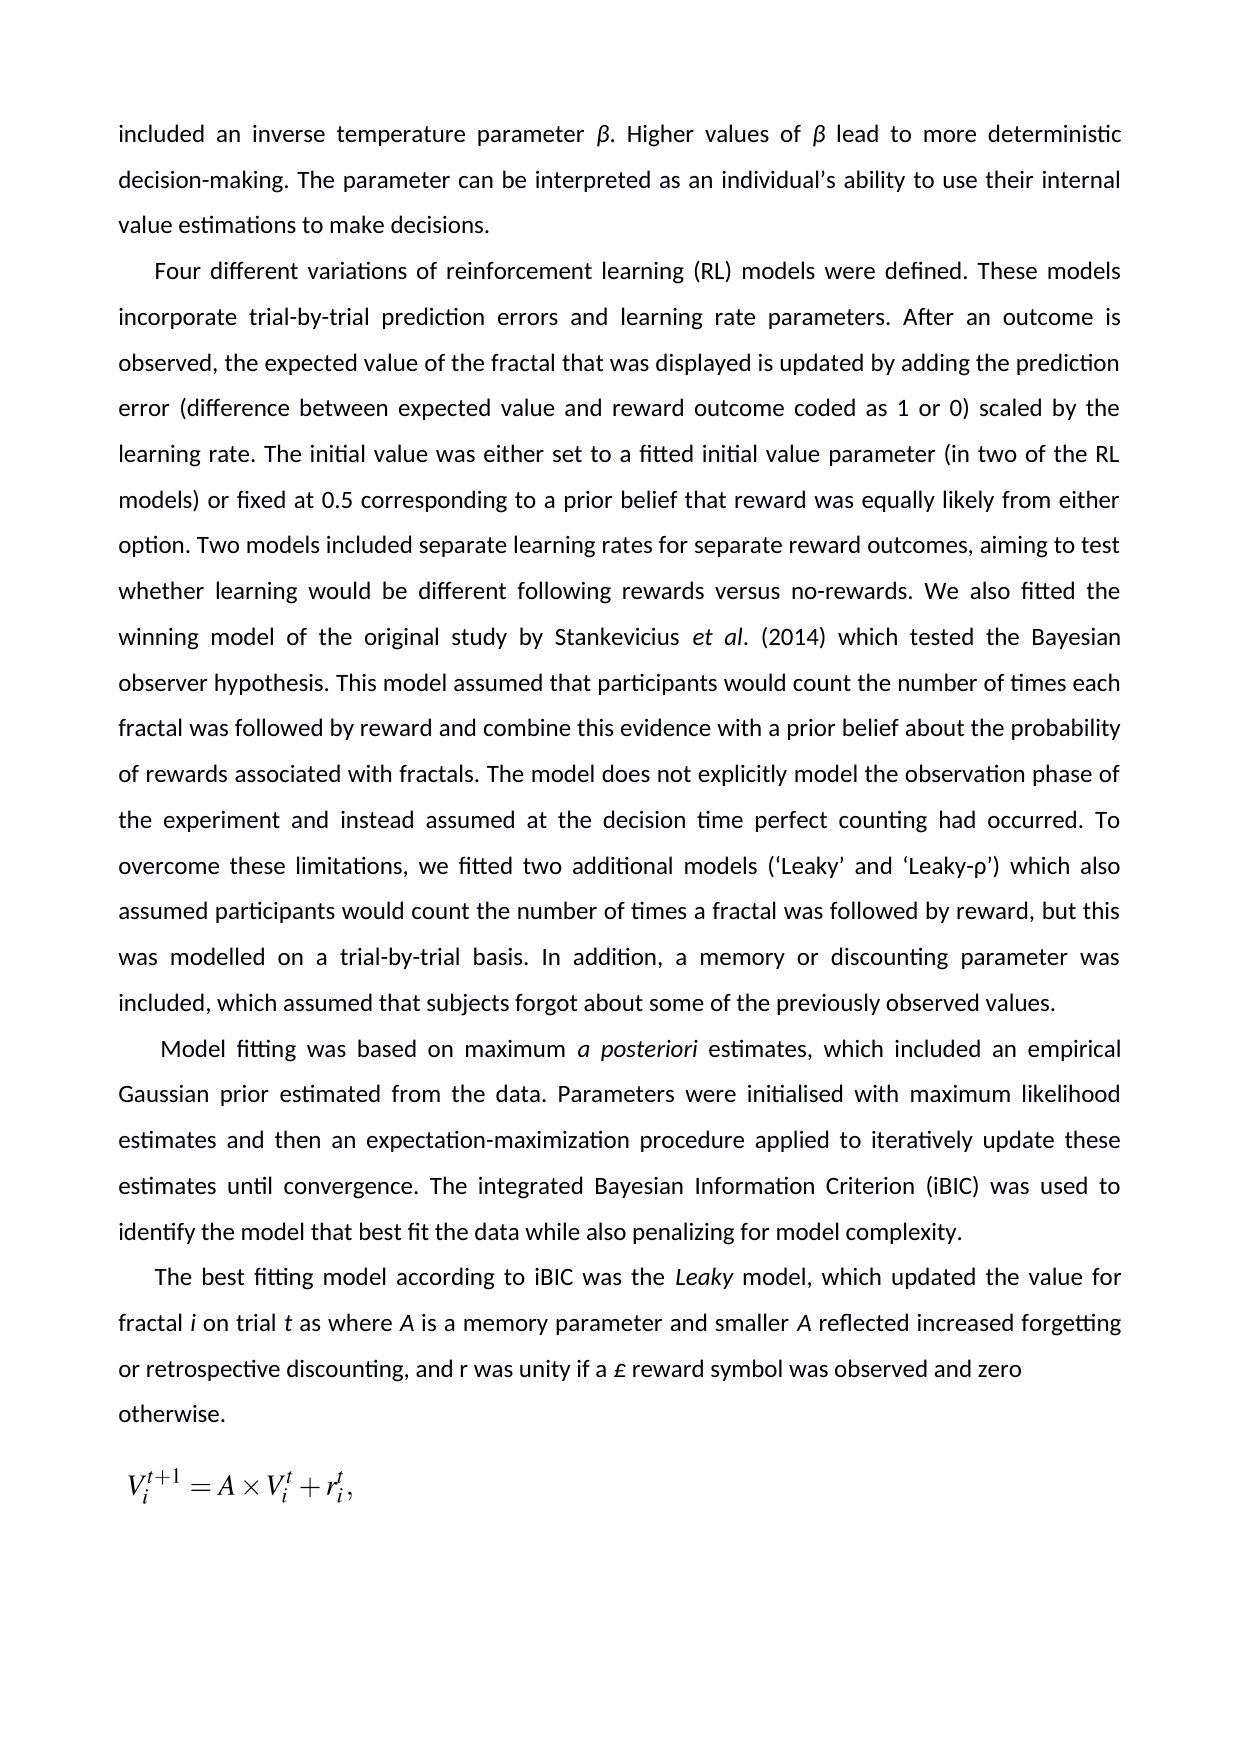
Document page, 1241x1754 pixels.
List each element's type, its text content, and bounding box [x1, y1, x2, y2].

text Four different variations of reinforcement learning (RL) models were defined. These models incorporate trial-by-trial prediction errors and learning rate parameters. After an outcome is observed, the expected value of the fractal that was displayed is updated by adding the prediction error (difference between expected value and reward outcome coded as 1 or 0) scaled by the learning rate. The initial value was either set to a fitted initial value parameter (in two of the RL models) or fixed at 0.5 corresponding to a prior belief that reward was equally likely from either option. Two models included separate learning rates for separate reward outcomes, aiming to test whether learning would be different following rewards versus no-rewards. We also fitted the winning model of the original study by Stankevicius et al. (2014) which tested the Bayesian observer hypothesis. This model assumed that participants would count the number of times each fractal was followed by reward and combine this evidence with a prior belief about the probability of rewards associated with fractals. The model does not explicitly model the observation phase of the experiment and instead assumed at the decision time perfect counting had occurred. To overcome these limitations, we fitted two additional models (‘Leaky’ and ‘Leaky-ρ’) which also assumed participants would count the number of times a fractal was followed by reward, but this was modelled on a trial-by-trial basis. In addition, a memory or discounting parameter was included, which assumed that subjects forgot about some of the previously observed values. [118, 255, 1122, 1017]
text otherwise. [118, 1398, 1122, 1429]
text Model fitting was based on maximum a posteriori estimates, which included an empirical Gaussian prior estimated from the data. Parameters were initialised with maximum likelihood estimates and then an expectation-maximization procedure applied to iteratively update these estimates until convergence. The integrated Bayesian Information Criterion (iBIC) was used to identify the model that best fit the data while also penalizing for model complexity. [118, 1033, 1122, 1246]
text The best fitting model according to iBIC was the Leaky model, which updated the value for fractal i on trial t as where A is a memory parameter and smaller A reflected increased forgetting or retrospective discounting, and r was unity if a £ reward symbol was observed and zero [118, 1261, 1122, 1383]
picture [126, 1466, 354, 1505]
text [118, 118, 1122, 240]
